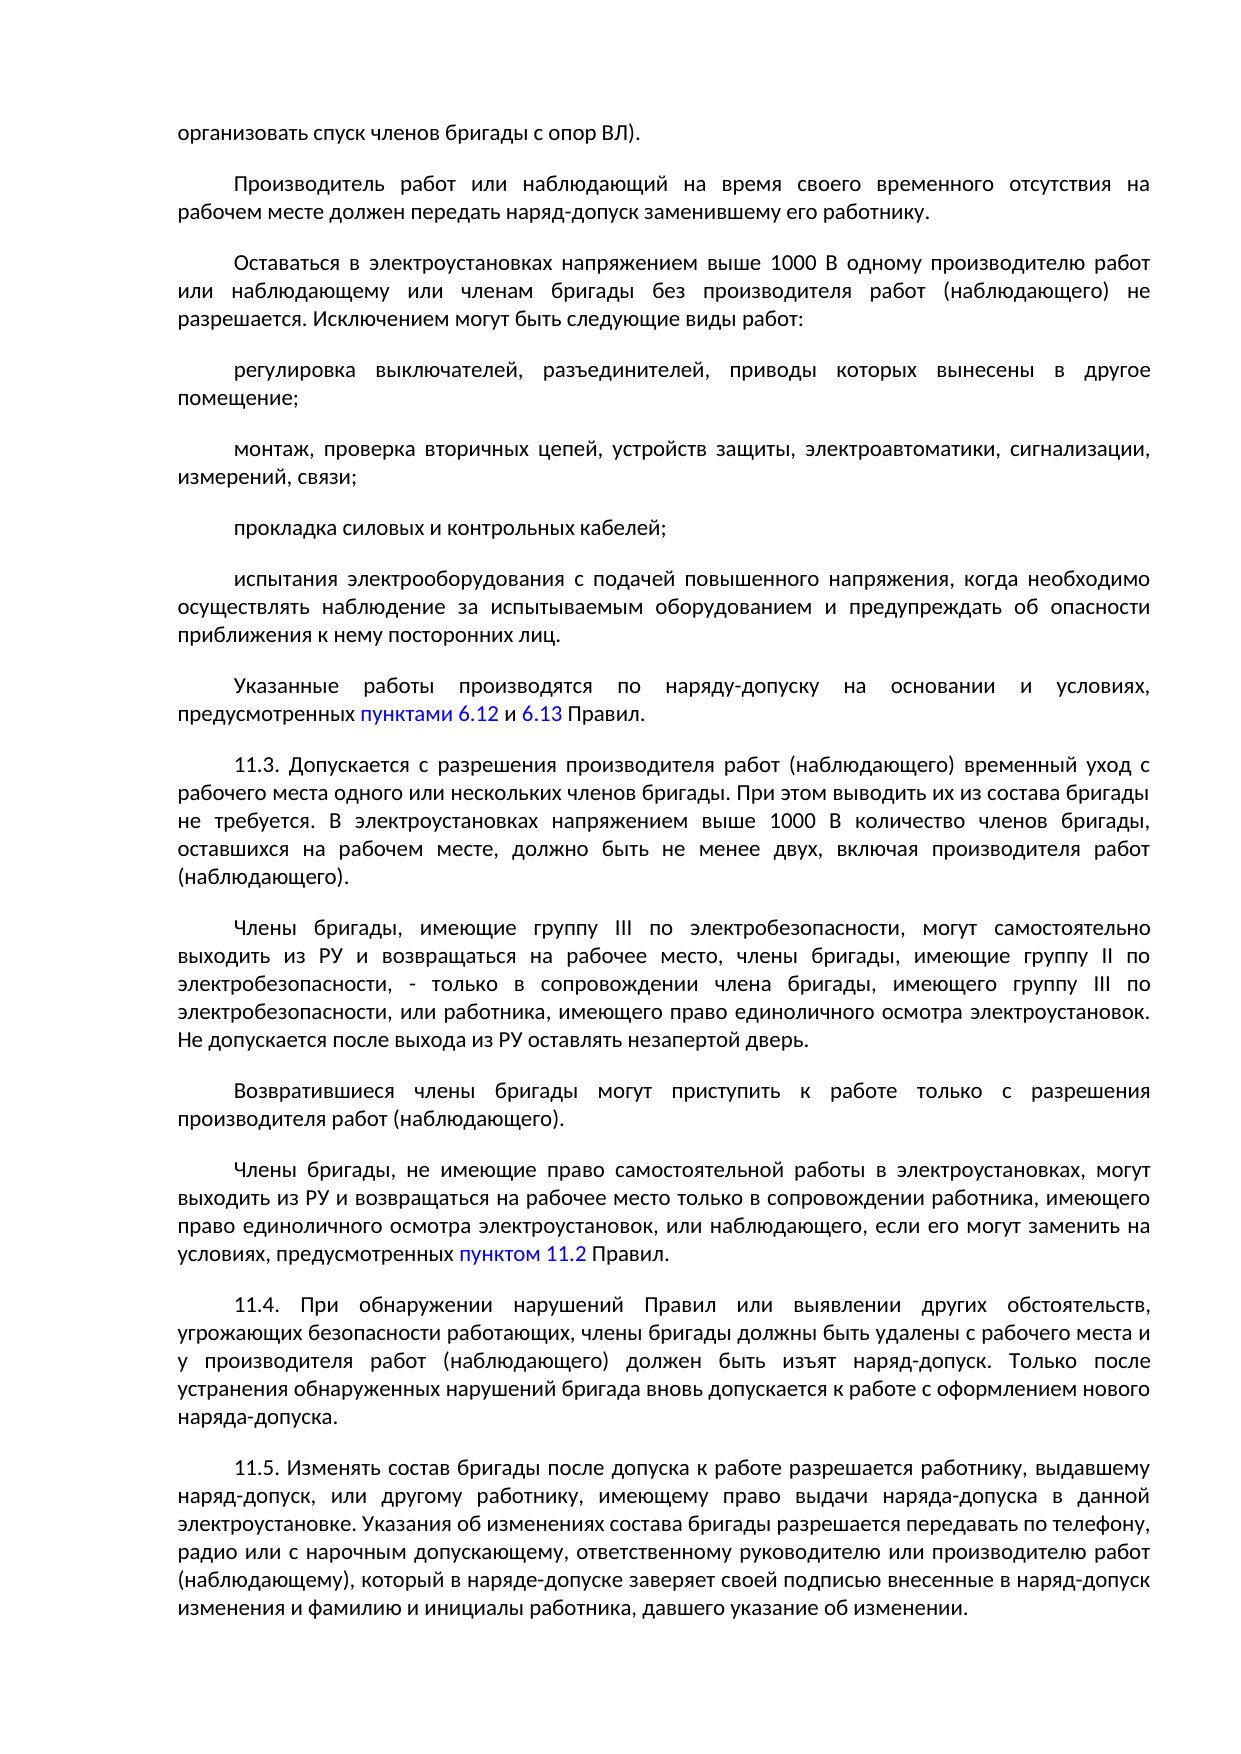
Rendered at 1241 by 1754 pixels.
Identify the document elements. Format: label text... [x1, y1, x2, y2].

text регулировка выключателей, разъединителей, приводы которых вынесены в другое помещение; [177, 355, 1152, 411]
text Члены бригады, имеющие группу III по электробезопасности, могут самостоятельно выходить из РУ и возвращаться на рабочее место, члены бригады, имеющие группу II по электробезопасности, - только в сопровождении члена бригады, имеющего группу III по электробезопасности, или работника, имеющего право единоличного осмотра электроустановок. Не допускается после выхода из РУ оставлять незапертой дверь. [177, 913, 1152, 1053]
text 11.3. Допускается с разрешения производителя работ (наблюдающего) временный уход с рабочего места одного или нескольких членов бригады. При этом выводить их из состава бригады не требуется. В электроустановках напряжением выше 1000 В количество членов бригады, оставшихся на рабочем месте, должно быть не менее двух, включая производителя работ (наблюдающего). [177, 750, 1152, 890]
text испытания электрооборудования с подачей повышенного напряжения, когда необходимо осуществлять наблюдение за испытываемым оборудованием и предупреждать об опасности приближения к нему посторонних лиц. [177, 564, 1152, 648]
text Указанные работы производятся по наряду-допуску на основании и условиях, предусмотренных пунктами 6.12 и 6.13 Правил. [177, 671, 1152, 727]
text прокладка силовых и контрольных кабелей; [177, 513, 1152, 541]
text Члены бригады, не имеющие право самостоятельной работы в электроустановках, могут выходить из РУ и возвращаться на рабочее место только в сопровождении работника, имеющего право единоличного осмотра электроустановок, или наблюдающего, если его могут заменить на условиях, предусмотренных пунктом 11.2 Правил. [177, 1155, 1152, 1267]
text Возвратившиеся члены бригады могут приступить к работе только с разрешения производителя работ (наблюдающего). [177, 1076, 1152, 1132]
text монтаж, проверка вторичных цепей, устройств защиты, электроавтоматики, сигнализации, измерений, связи; [177, 434, 1152, 490]
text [177, 118, 1152, 146]
text 11.5. Изменять состав бригады после допуска к работе разрешается работнику, выдавшему наряд-допуск, или другому работнику, имеющему право выдачи наряда-допуска в данной электроустановке. Указания об изменениях состава бригады разрешается передавать по телефону, радио или с нарочным допускающему, ответственному руководителю или производителю работ (наблюдающему), который в наряде-допуске заверяет своей подписью внесенные в наряд-допуск изменения и фамилию и инициалы работника, давшего указание об изменении. [177, 1453, 1152, 1621]
text Производитель работ или наблюдающий на время своего временного отсутствия на рабочем месте должен передать наряд-допуск заменившему его работнику. [177, 169, 1152, 225]
text 11.4. При обнаружении нарушений Правил или выявлении других обстоятельств, угрожающих безопасности работающих, члены бригады должны быть удалены с рабочего места и у производителя работ (наблюдающего) должен быть изъят наряд-допуск. Только после устранения обнаруженных нарушений бригада вновь допускается к работе с оформлением нового наряда-допуска. [177, 1290, 1152, 1430]
text Оставаться в электроустановках напряжением выше 1000 В одному производителю работ или наблюдающему или членам бригады без производителя работ (наблюдающего) не разрешается. Исключением могут быть следующие виды работ: [177, 248, 1152, 332]
